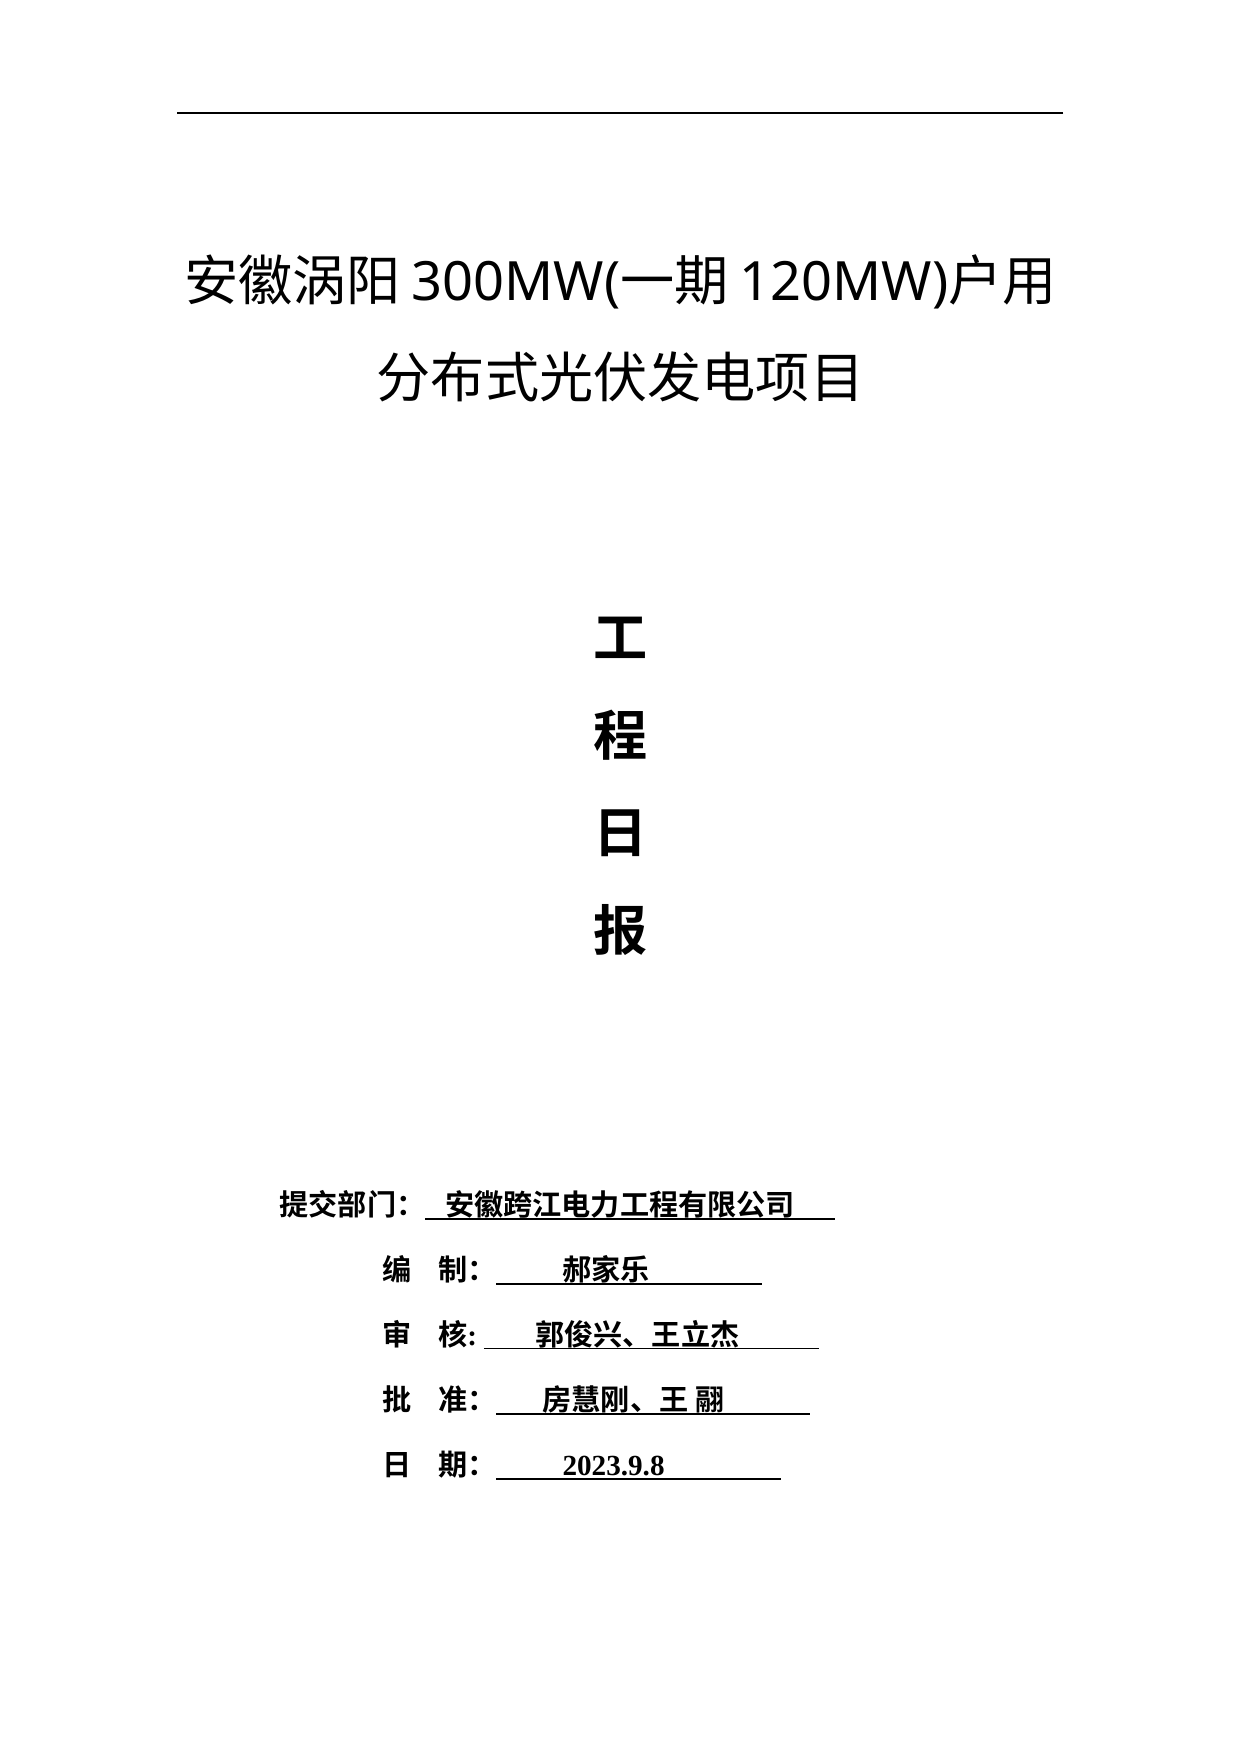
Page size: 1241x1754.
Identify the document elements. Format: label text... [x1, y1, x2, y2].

text 审 核: 郭俊兴、王立杰 [177, 1301, 1063, 1366]
text 提交部门： 安徽跨江电力工程有限公司 [177, 1171, 1063, 1236]
text 报 [177, 878, 1063, 976]
text 日 期： 2023.9.8 [177, 1431, 1063, 1496]
text 批 准： 房慧刚、王 翮 [177, 1366, 1063, 1431]
text 工 [177, 586, 1063, 683]
text 日 [177, 781, 1063, 878]
text 安徽涡阳300MW(一期120MW)户用分布式光伏发电项目 [177, 228, 1063, 423]
text 编 制： 郝家乐 [177, 1236, 1063, 1301]
text 程 [177, 683, 1063, 781]
